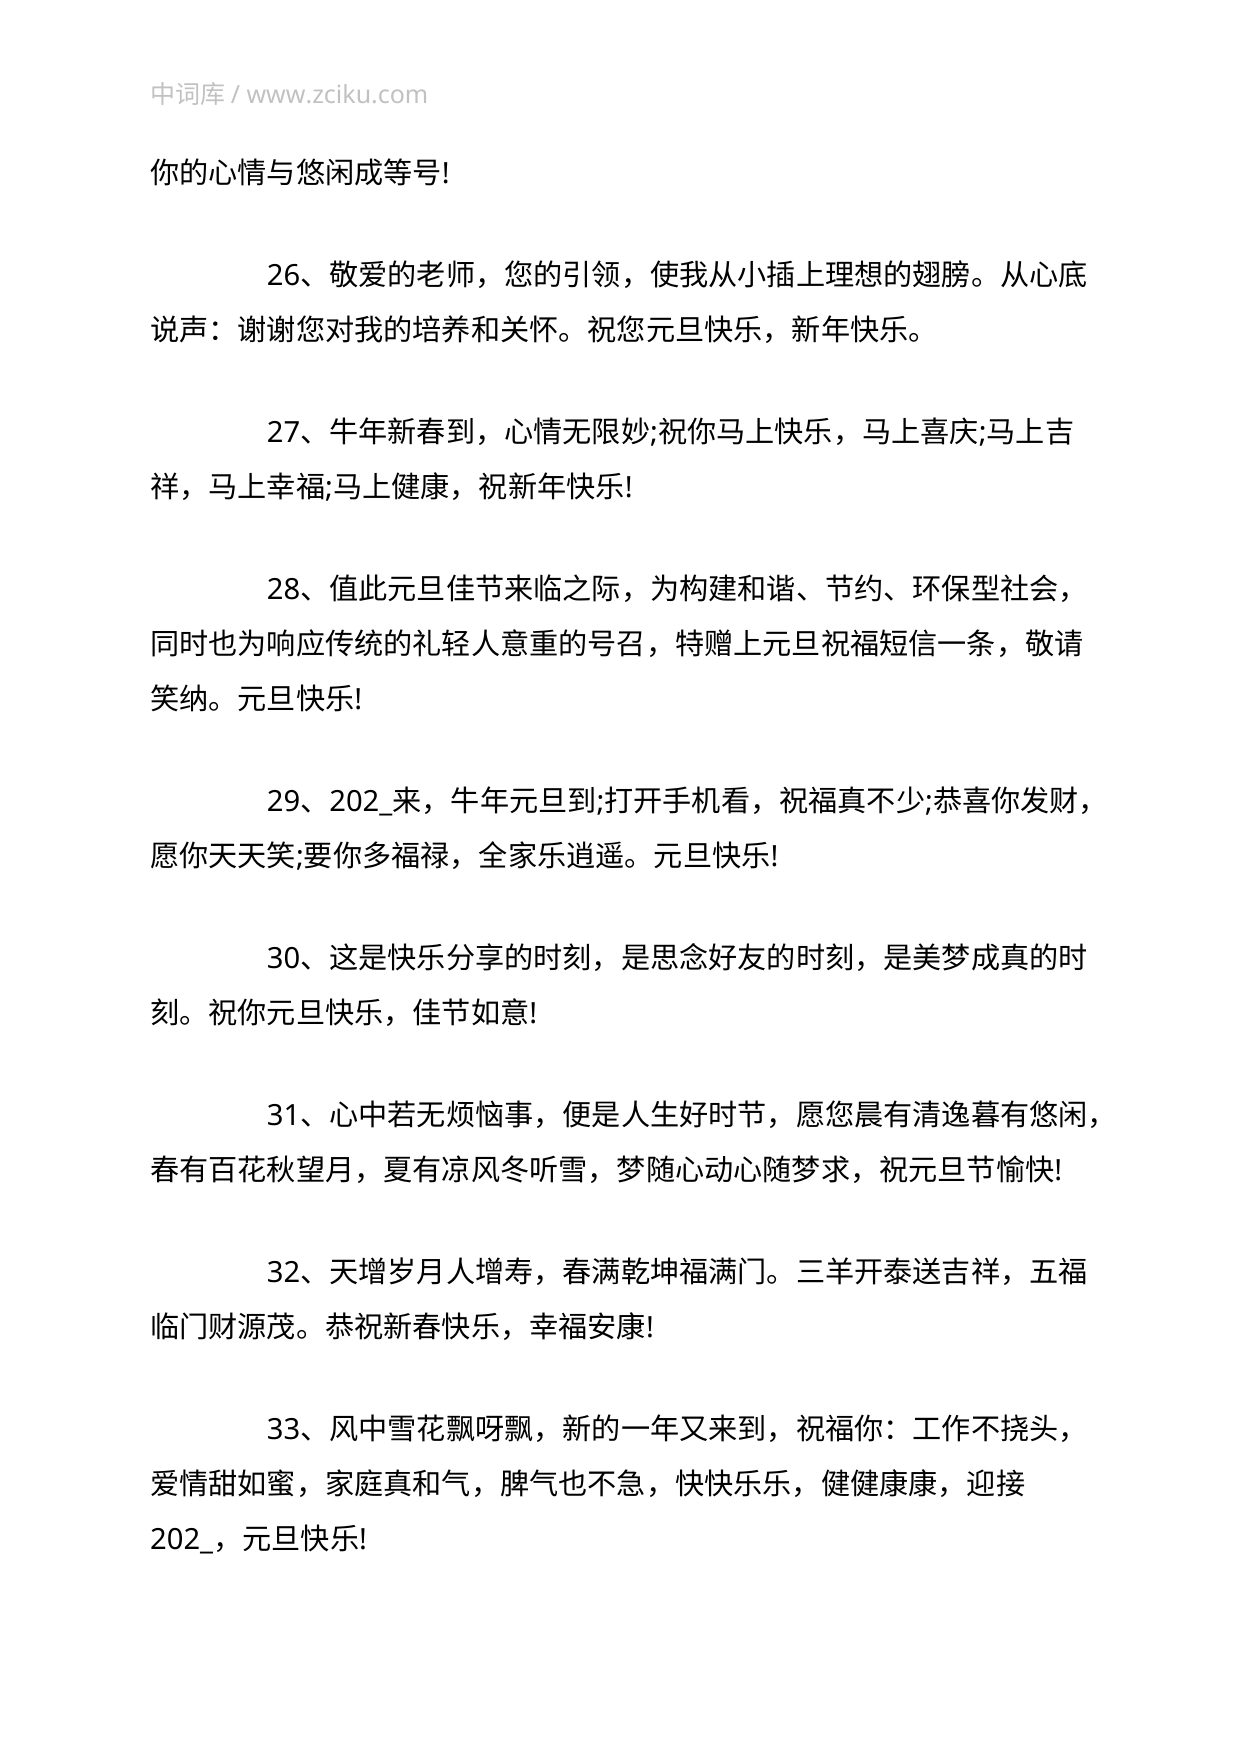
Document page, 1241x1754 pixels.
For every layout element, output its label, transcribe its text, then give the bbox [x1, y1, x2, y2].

text 28、值此元旦佳节来临之际，为构建和谐、节约、环保型社会，同时也为响应传统的礼轻人意重的号召，特赠上元旦祝福短信一条，敬请笑纳。元旦快乐! [150, 566, 1090, 718]
text 26、敬爱的老师，您的引领，使我从小插上理想的翅膀。从心底说声：谢谢您对我的培养和关怀。祝您元旦快乐，新年快乐。 [150, 252, 1090, 349]
text 31、心中若无烦恼事，便是人生好时节，愿您晨有清逸暮有悠闲，春有百花秋望月，夏有凉风冬听雪，梦随心动心随梦求，祝元旦节愉快! [150, 1092, 1090, 1189]
text 32、天增岁月人增寿，春满乾坤福满门。三羊开泰送吉祥，五福临门财源茂。恭祝新春快乐，幸福安康! [150, 1248, 1090, 1346]
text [150, 150, 1090, 192]
text 33、风中雪花飘呀飘，新的一年又来到，祝福你：工作不挠头，爱情甜如蜜，家庭真和气，脾气也不急，快快乐乐，健健康康，迎接202_，元旦快乐! [150, 1406, 1090, 1558]
text 27、牛年新春到，心情无限妙;祝你马上快乐，马上喜庆;马上吉祥，马上幸福;马上健康，祝新年快乐! [150, 409, 1090, 506]
text 30、这是快乐分享的时刻，是思念好友的时刻，是美梦成真的时刻。祝你元旦快乐，佳节如意! [150, 934, 1090, 1032]
text 29、202_来，牛年元旦到;打开手机看，祝福真不少;恭喜你发财，愿你天天笑;要你多福禄，全家乐逍遥。元旦快乐! [150, 778, 1090, 875]
